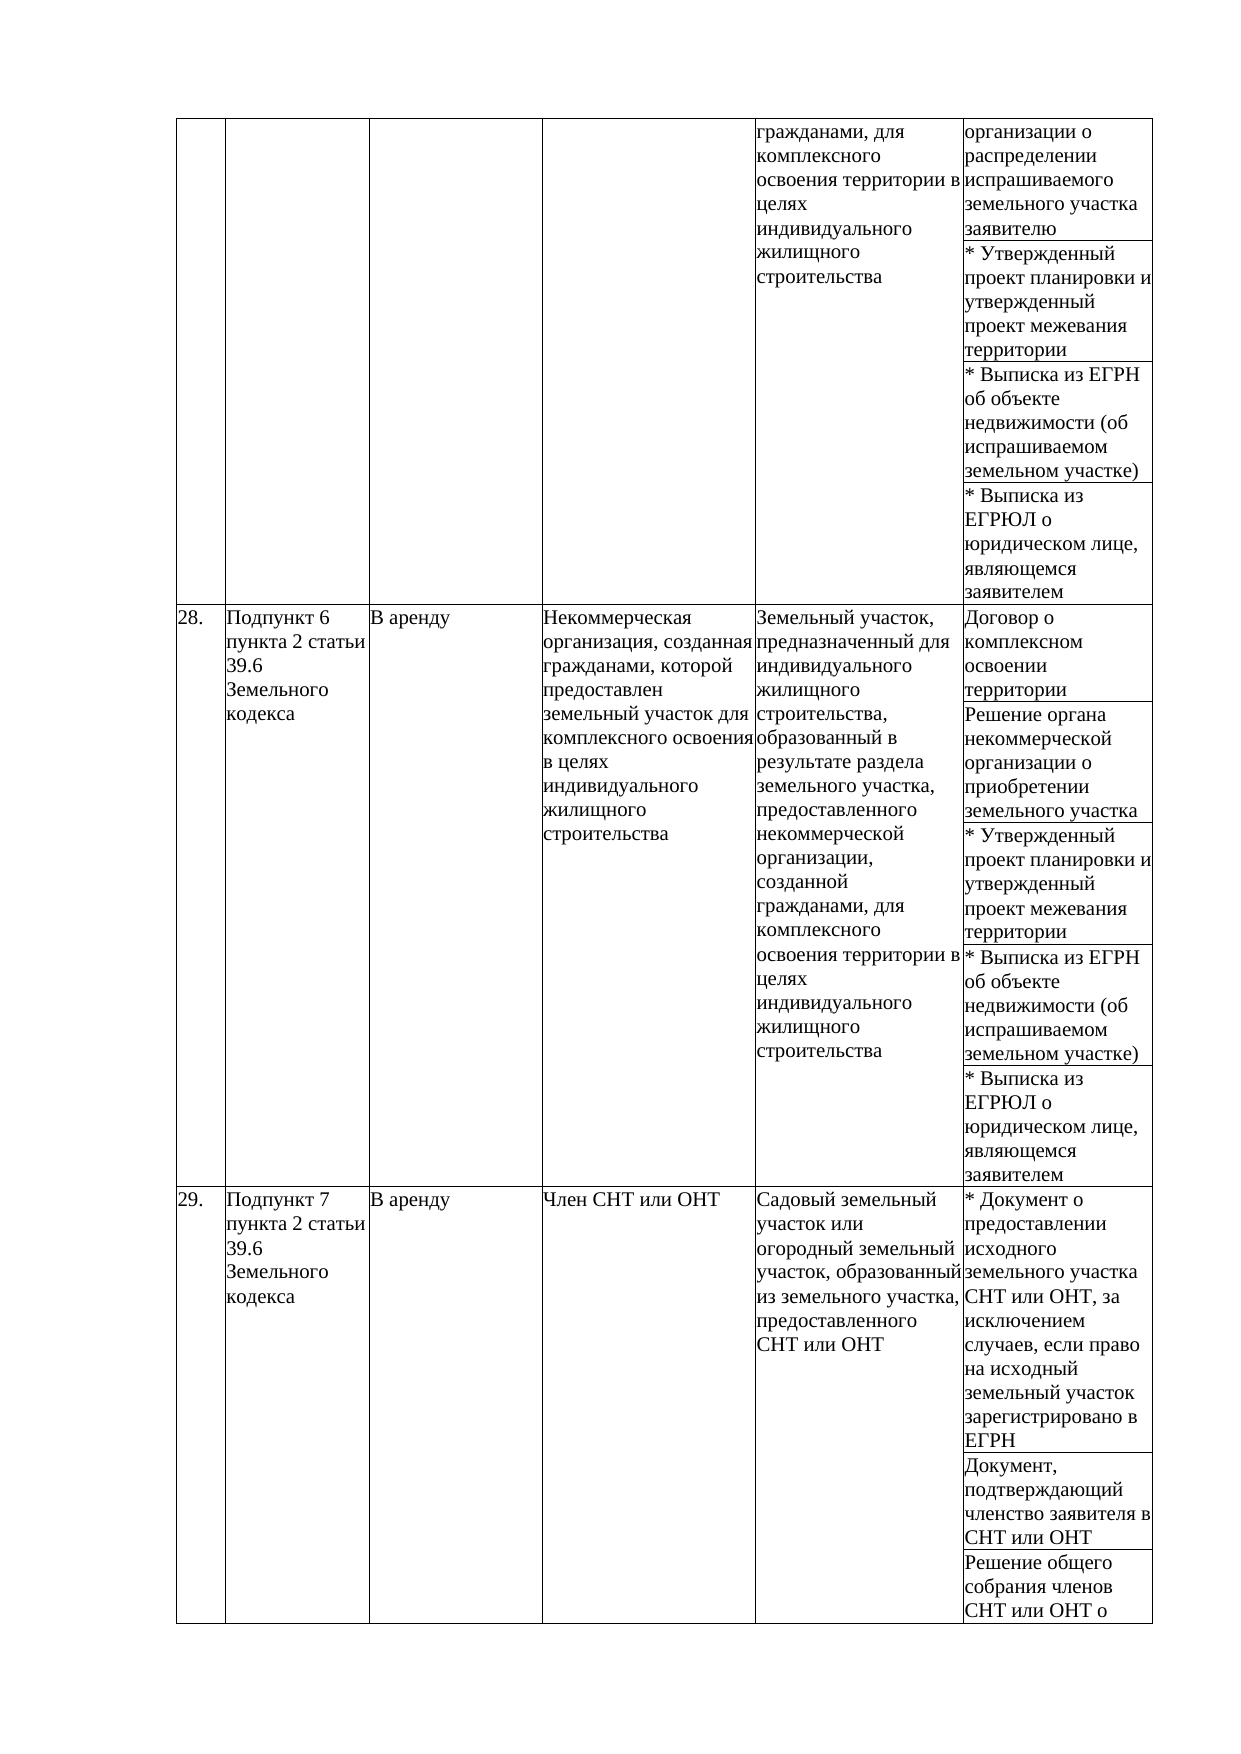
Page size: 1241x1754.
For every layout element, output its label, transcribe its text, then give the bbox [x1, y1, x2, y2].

table_cell Документ, подтверждающий членство заявителя в СНТ или ОНТ [964, 1453, 1152, 1549]
table_cell Решение органа некоммерческой организации о приобретении земельного участка [964, 702, 1152, 822]
table_cell Член СНТ или ОНТ [543, 1187, 755, 1622]
table_cell * Выписка из ЕГРН об объекте недвижимости (об испрашиваемом земельном участке) [964, 945, 1152, 1065]
table_cell Земельный участок, предназначенный для индивидуального жилищного строительства, образованный в результате раздела земельного участка, предоставленного некоммерческой организации, созданной гражданами, для комплексного освоения территории в целях индивидуального жилищного строительства [756, 605, 963, 1186]
table_cell 28. [177, 605, 225, 1186]
table_cell Некоммерческая организация, созданная гражданами, которой предоставлен земельный участок для комплексного освоения в целях индивидуального жилищного строительства [543, 605, 755, 1186]
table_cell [964, 1550, 1152, 1622]
table_cell 29. [177, 1187, 225, 1622]
table_cell В аренду [370, 605, 542, 1186]
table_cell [964, 119, 1152, 239]
table_cell Подпункт 6 пункта 2 статьи 39.6 Земельного кодекса [226, 605, 369, 1186]
table_cell * Утвержденный проект планировки и утвержденный проект межевания территории [964, 241, 1152, 361]
table_cell * Выписка из ЕГРН об объекте недвижимости (об испрашиваемом земельном участке) [964, 362, 1152, 482]
table_cell Договор о комплексном освоении территории [964, 605, 1152, 701]
table_cell * Выписка из ЕГРЮЛ о юридическом лице, являющемся заявителем [964, 1066, 1152, 1186]
table_cell В аренду [370, 1187, 542, 1622]
table_cell Подпункт 7 пункта 2 статьи 39.6 Земельного кодекса [226, 1187, 369, 1622]
table_cell Садовый земельный участок или огородный земельный участок, образованный из земельного участка, предоставленного СНТ или ОНТ [756, 1187, 963, 1622]
table_cell * Утвержденный проект планировки и утвержденный проект межевания территории [964, 823, 1152, 943]
table_cell * Выписка из ЕГРЮЛ о юридическом лице, являющемся заявителем [964, 483, 1152, 603]
table_cell * Документ о предоставлении исходного земельного участка СНТ или ОНТ, за исключением случаев, если право на исходный земельный участок зарегистрировано в ЕГРН [964, 1187, 1152, 1452]
